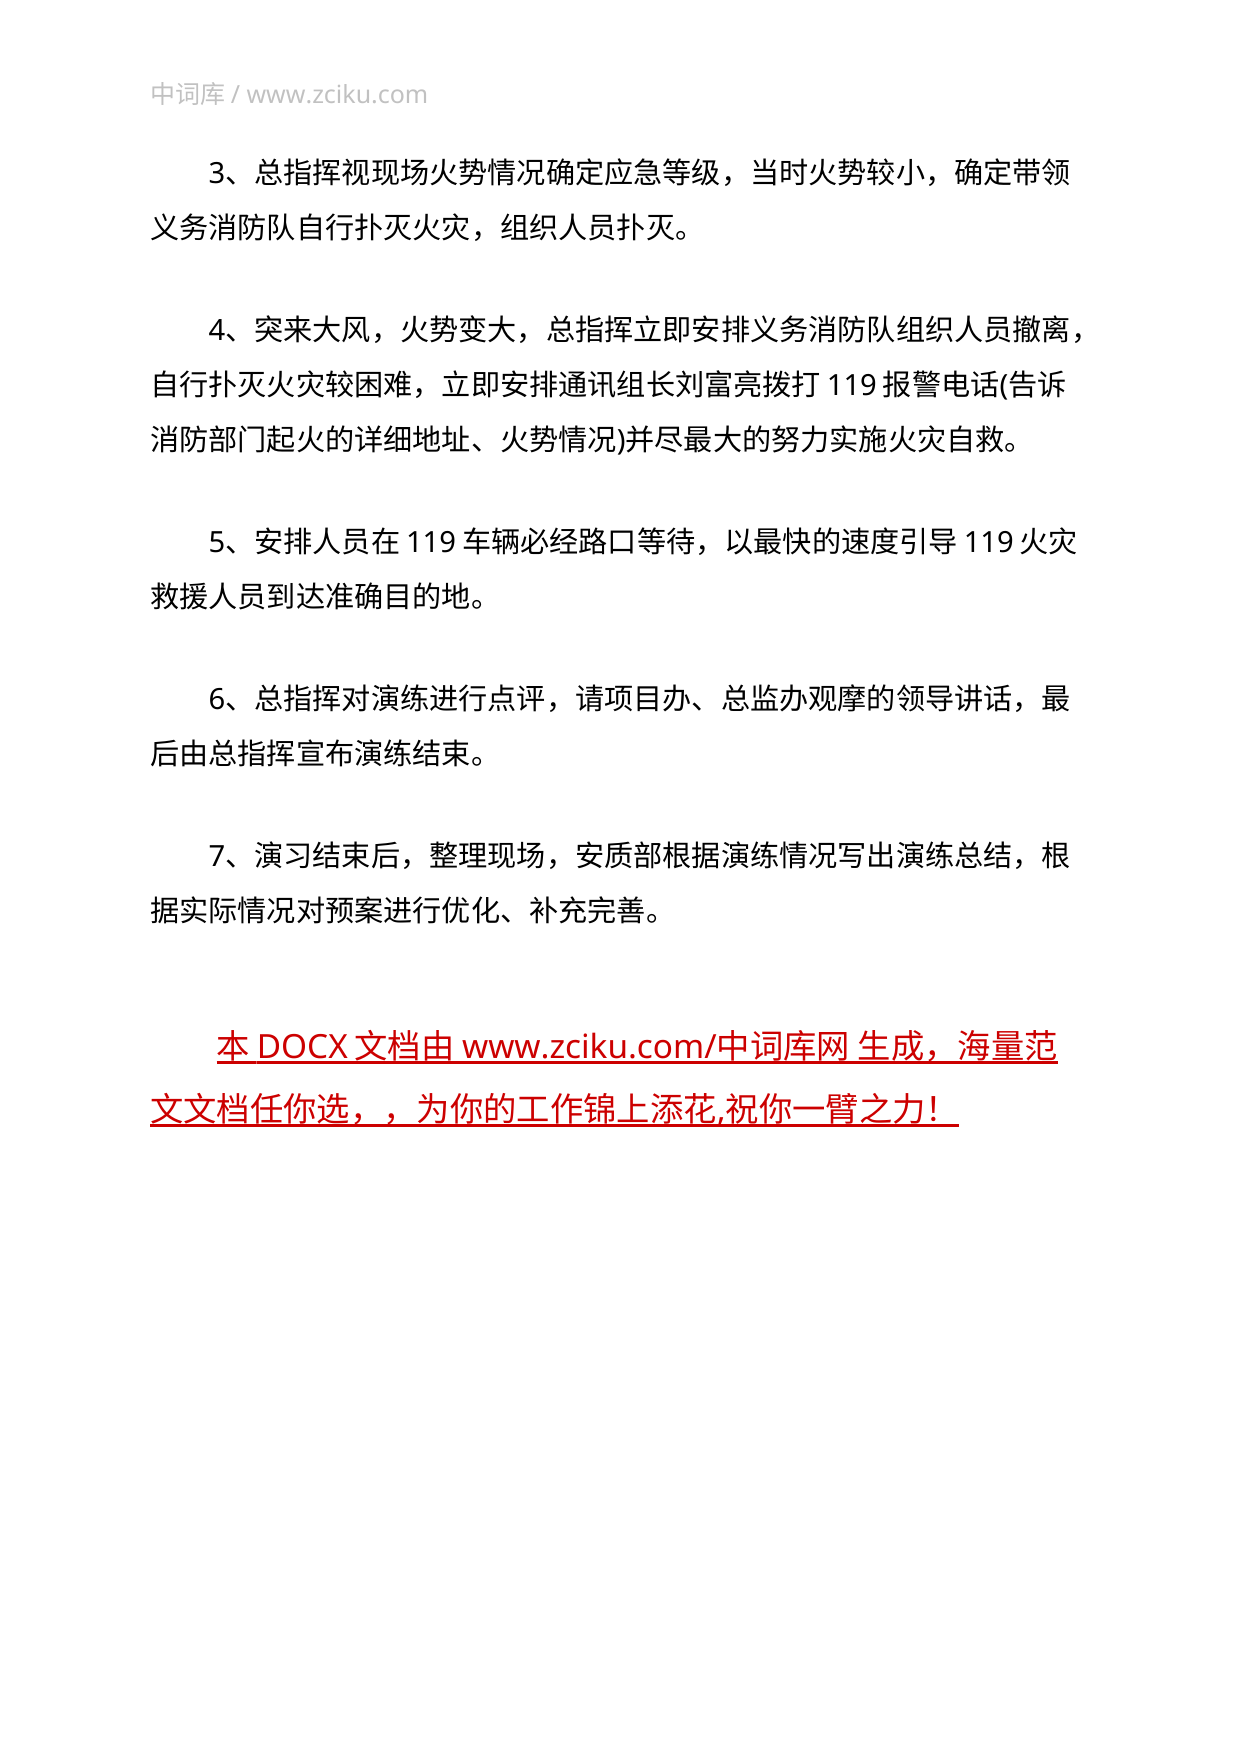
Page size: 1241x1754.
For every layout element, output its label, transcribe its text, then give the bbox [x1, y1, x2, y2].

text 本DOCX文档由 www.zciku.com/中词库网 生成，海量范文文档任你选，，为你的工作锦上添花,祝你一臂之力！ [150, 1020, 1090, 1132]
text 4、突来大风，火势变大，总指挥立即安排义务消防队组织人员撤离，自行扑灭火灾较困难，立即安排通讯组长刘富亮拨打119报警电话(告诉消防部门起火的详细地址、火势情况)并尽最大的努力实施火灾自救。 [150, 307, 1090, 459]
text 7、演习结束后，整理现场，安质部根据演练情况写出演练总结，根据实际情况对预案进行优化、补充完善。 [150, 832, 1090, 929]
text 3、总指挥视现场火势情况确定应急等级，当时火势较小，确定带领义务消防队自行扑灭火灾，组织人员扑灭。 [150, 150, 1090, 247]
text 6、总指挥对演练进行点评，请项目办、总监办观摩的领导讲话，最后由总指挥宣布演练结束。 [150, 676, 1090, 773]
text 5、安排人员在119车辆必经路口等待，以最快的速度引导119火灾救援人员到达准确目的地。 [150, 519, 1090, 616]
